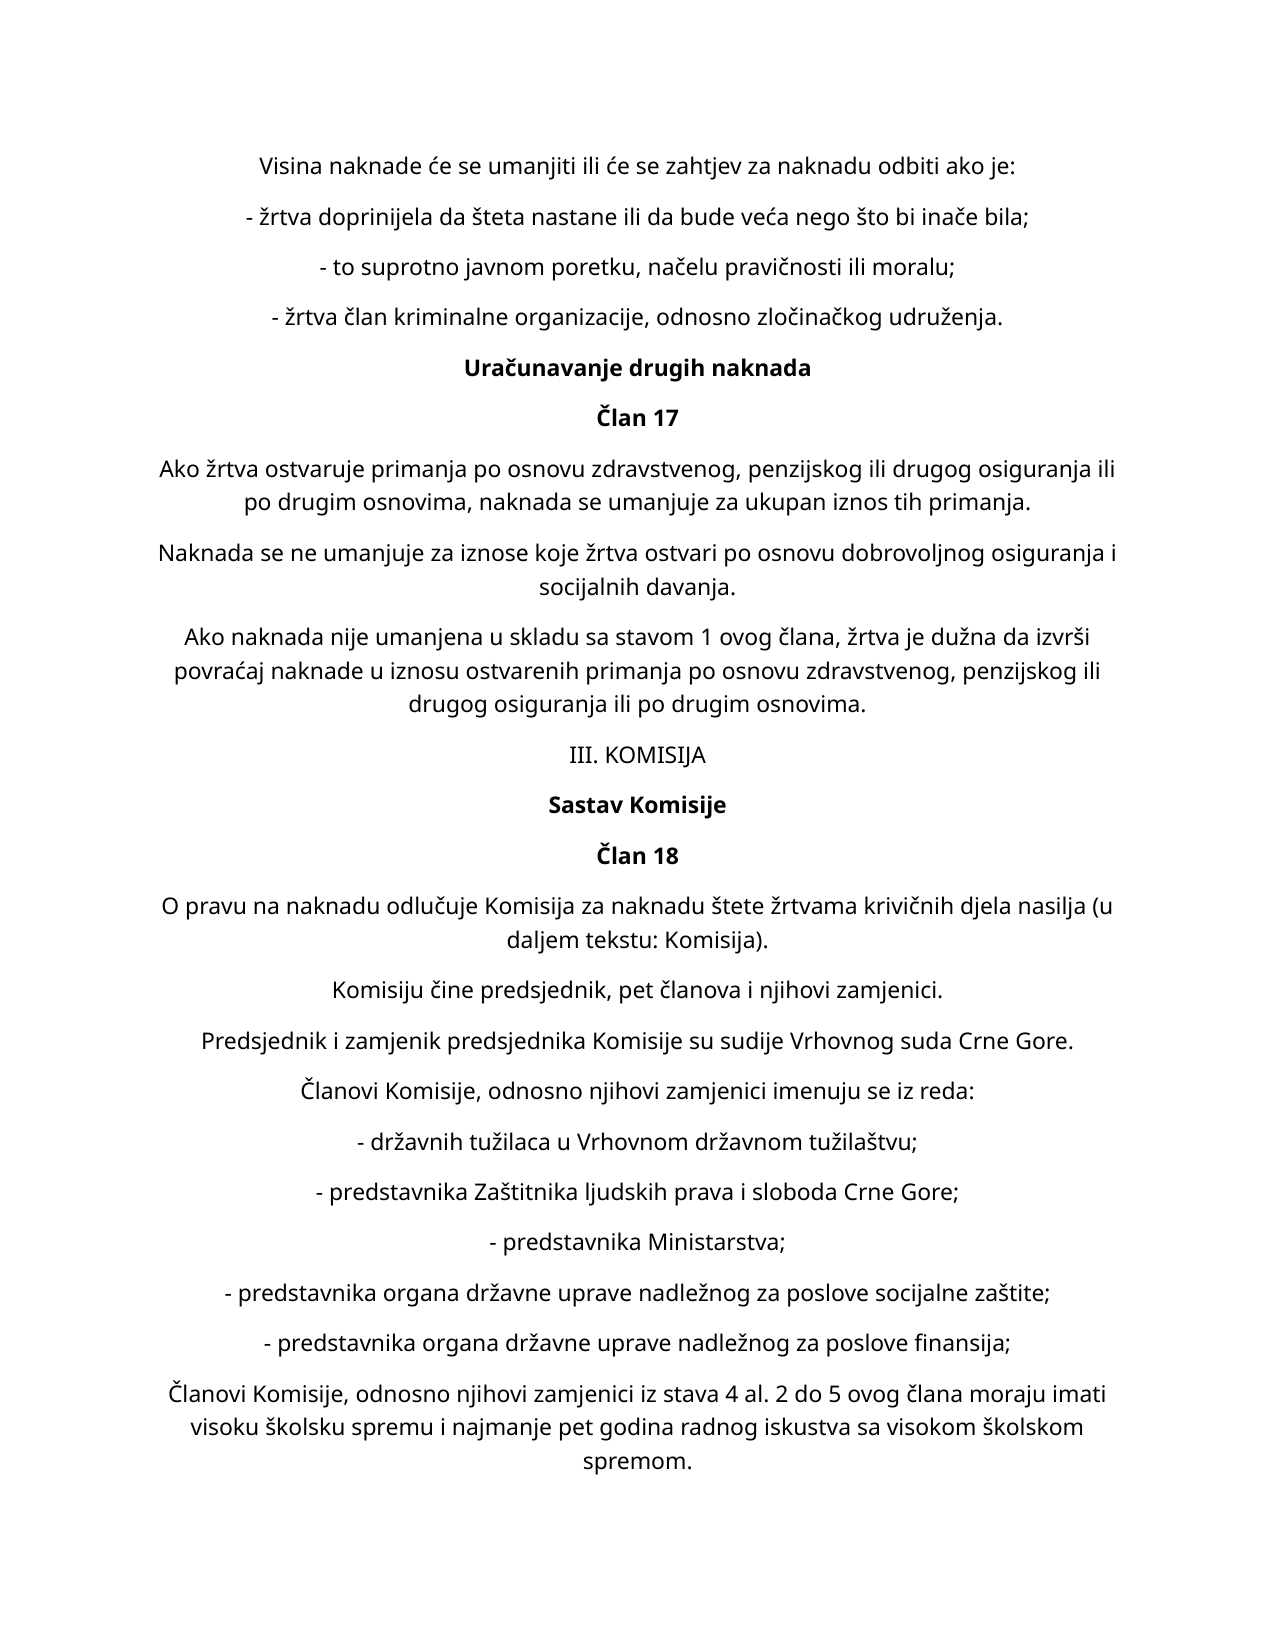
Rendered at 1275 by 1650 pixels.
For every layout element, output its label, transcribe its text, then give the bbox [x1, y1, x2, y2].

text Ako žrtva ostvaruje primanja po osnovu zdravstvenog, penzijskog ili drugog osiguranja ili po drugim osnovima, naknada se umanjuje za ukupan iznos tih primanja. [150, 452, 1125, 517]
text Članovi Komisije, odnosno njihovi zamjenici iz stava 4 al. 2 do 5 ovog člana moraju imati visoku školsku spremu i najmanje pet godina radnog iskustva sa visokom školskom spremom. [150, 1377, 1125, 1476]
text III. KOMISIJA [150, 739, 1125, 770]
text - predstavnika organa državne uprave nadležnog za poslove socijalne zaštite; [150, 1277, 1125, 1308]
text - državnih tužilaca u Vrhovnom državnom tužilaštvu; [150, 1125, 1125, 1157]
text - predstavnika organa državne uprave nadležnog za poslove finansija; [150, 1327, 1125, 1358]
text Komisiju čine predsjednik, pet članova i njihovi zamjenici. [150, 974, 1125, 1005]
text Član 18 [150, 839, 1125, 871]
text Visina naknade će se umanjiti ili će se zahtjev za naknadu odbiti ako je: [150, 150, 1125, 181]
text - predstavnika Ministarstva; [150, 1226, 1125, 1257]
text Član 17 [150, 402, 1125, 433]
text - predstavnika Zaštitnika ljudskih prava i sloboda Crne Gore; [150, 1176, 1125, 1207]
text Sastav Komisije [150, 789, 1125, 820]
text Ako naknada nije umanjena u skladu sa stavom 1 ovog člana, žrtva je dužna da izvrši povraćaj naknade u iznosu ostvarenih primanja po osnovu zdravstvenog, penzijskog ili drugog osiguranja ili po drugim osnovima. [150, 621, 1125, 719]
text Članovi Komisije, odnosno njihovi zamjenici imenuju se iz reda: [150, 1075, 1125, 1106]
text - žrtva član kriminalne organizacije, odnosno zločinačkog udruženja. [150, 301, 1125, 332]
text - žrtva doprinijela da šteta nastane ili da bude veća nego što bi inače bila; [150, 200, 1125, 232]
text Naknada se ne umanjuje za iznose koje žrtva ostvari po osnovu dobrovoljnog osiguranja i socijalnih davanja. [150, 537, 1125, 602]
text O pravu na naknadu odlučuje Komisija za naknadu štete žrtvama krivičnih djela nasilja (u daljem tekstu: Komisija). [150, 890, 1125, 955]
text Predsjednik i zamjenik predsjednika Komisije su sudije Vrhovnog suda Crne Gore. [150, 1024, 1125, 1056]
text Uračunavanje drugih naknada [150, 352, 1125, 383]
text - to suprotno javnom poretku, načelu pravičnosti ili moralu; [150, 251, 1125, 282]
